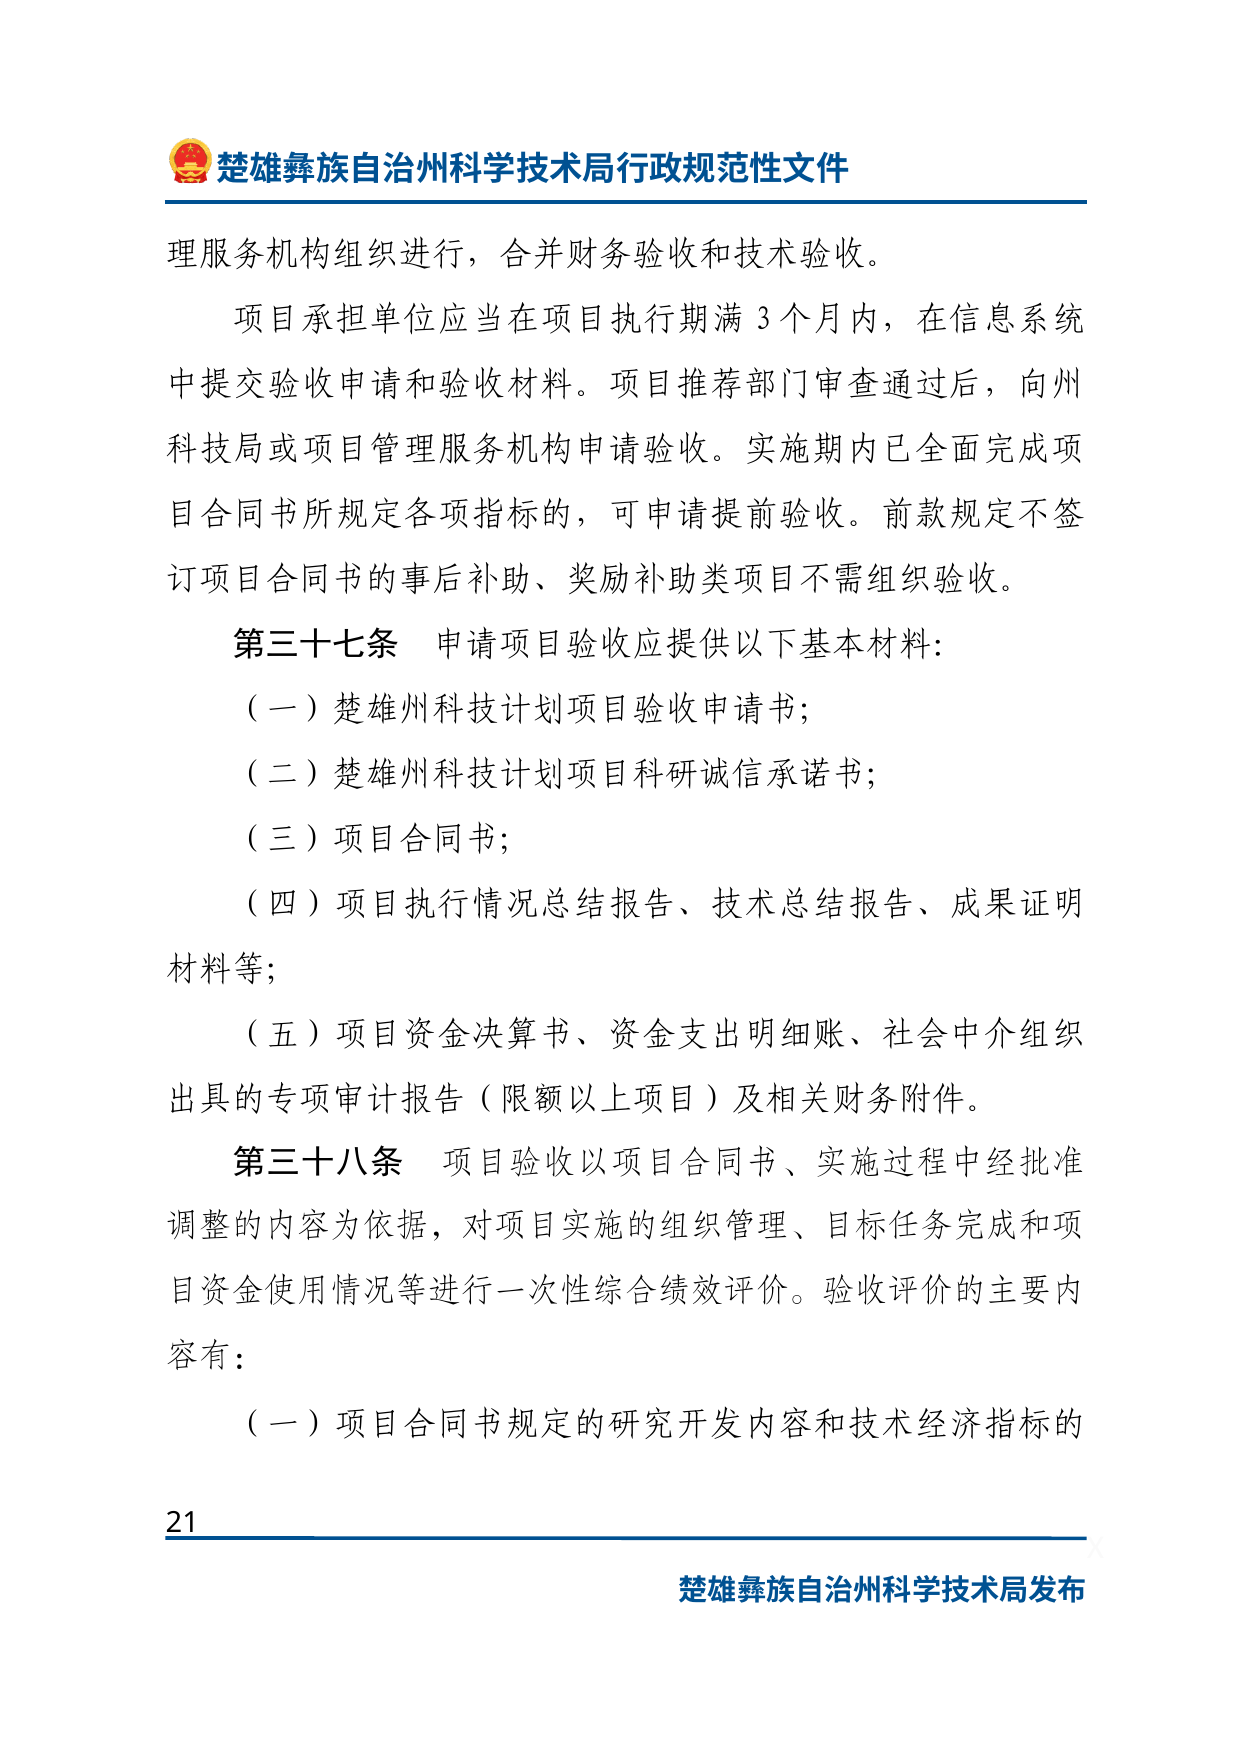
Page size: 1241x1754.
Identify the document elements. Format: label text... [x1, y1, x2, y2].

text （一）楚雄州科技计划项目验收申请书； [165, 674, 1087, 739]
text （三）项目合同书； [165, 804, 1087, 869]
text 第三十七条 申请项目验收应提供以下基本材料： [165, 609, 1087, 674]
text （五）项目资金决算书、资金支出明细账、社会中介组织出具的专项审计报告（限额以上项目）及相关财务附件。 [165, 999, 1087, 1129]
text （二）楚雄州科技计划项目科研诚信承诺书； [165, 739, 1087, 804]
text （一）项目合同书规定的研究开发内容和技术经济指标的完成情况； [165, 1389, 1087, 1454]
text 第三十六条 项目验收由州科技局或州科技局委托项目管理服务机构组织进行，合并财务验收和技术验收。 [165, 219, 1087, 284]
text 第三十八条 项目验收以项目合同书、实施过程中经批准调整的内容为依据，对项目实施的组织管理、目标任务完成和项目资金使用情况等进行一次性综合绩效评价。验收评价的主要内容有： [165, 1129, 1087, 1389]
text （四）项目执行情况总结报告、技术总结报告、成果证明材料等； [165, 869, 1087, 999]
text 项目承担单位应当在项目执行期满3个月内，在信息系统中提交验收申请和验收材料。项目推荐部门审查通过后，向州科技局或项目管理服务机构申请验收。实施期内已全面完成项目合同书所规定各项指标的，可申请提前验收。前款规定不签订项目合同书的事后补助、奖励补助类项目不需组织验收。 [165, 284, 1087, 609]
picture [165, 136, 216, 187]
